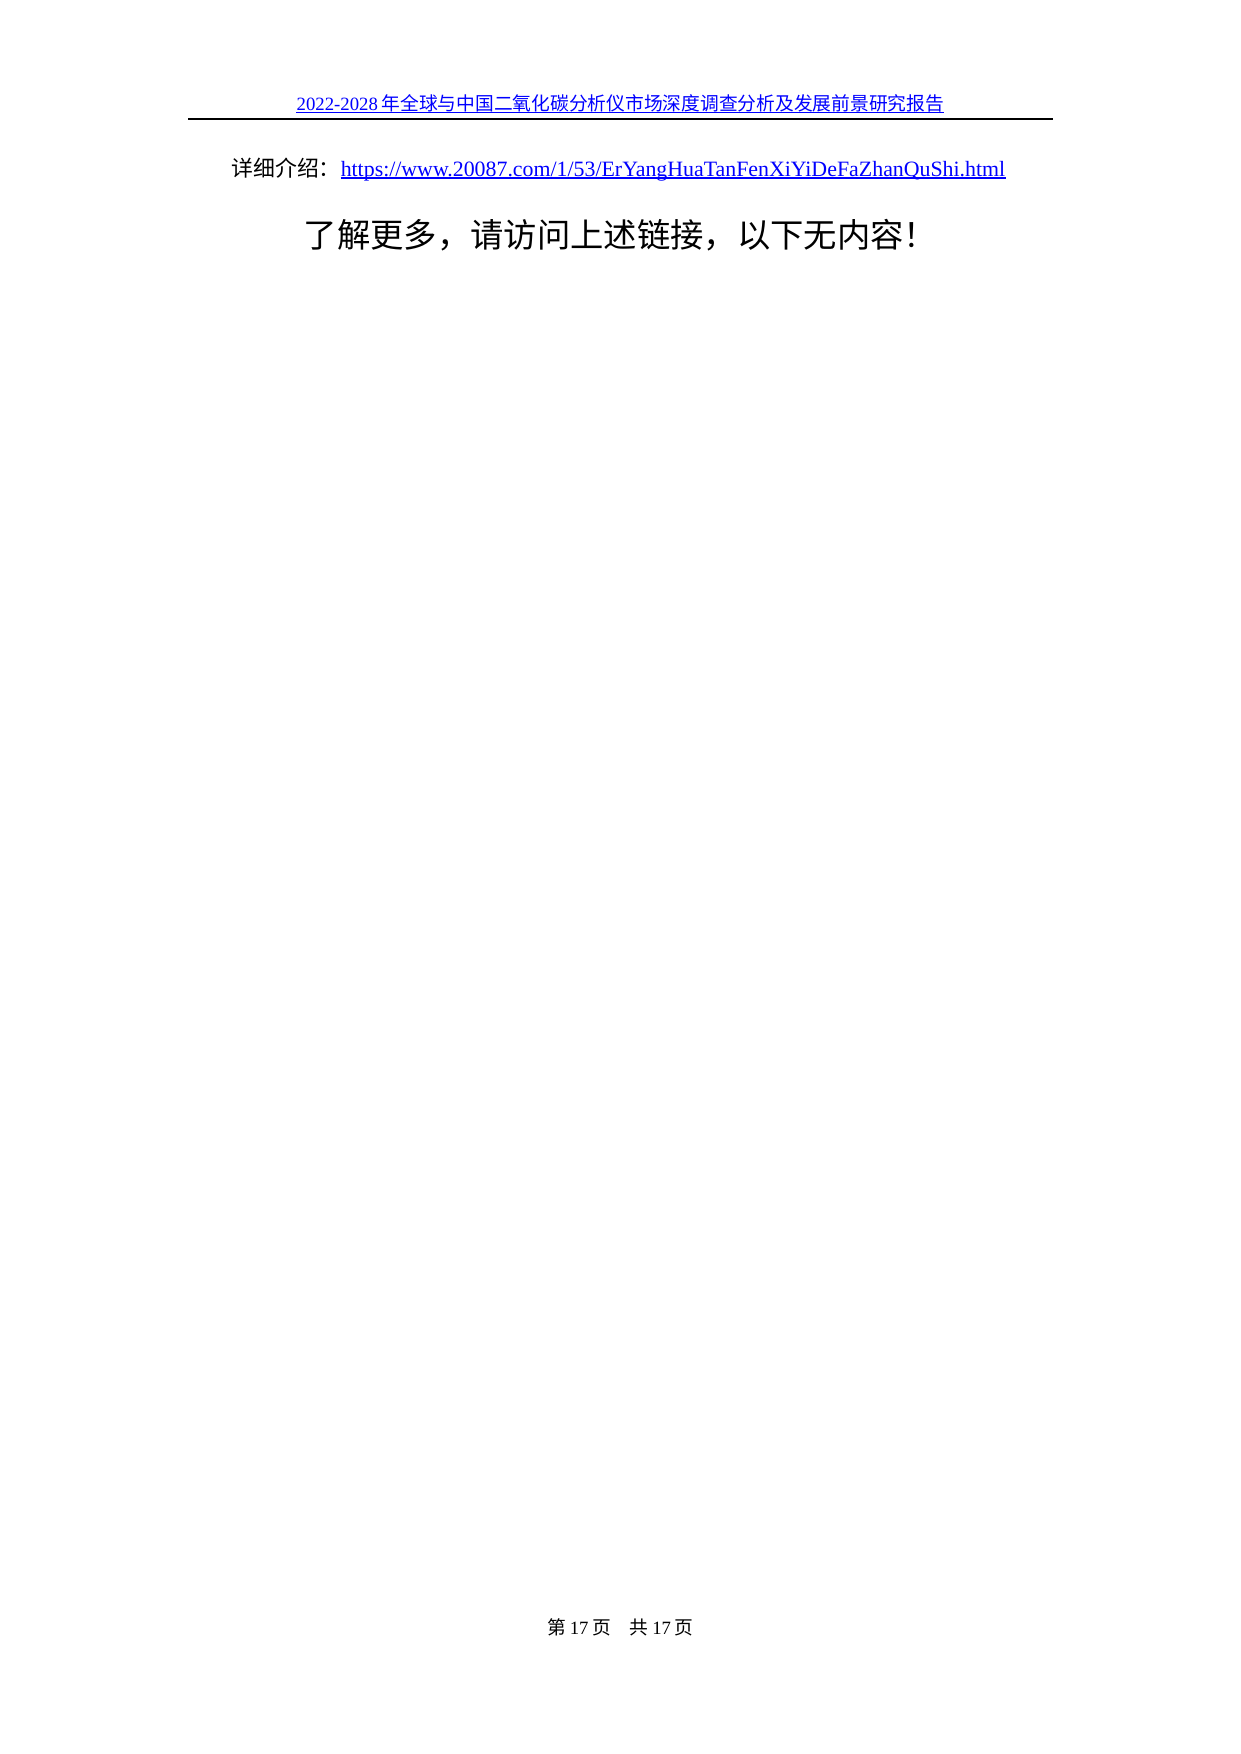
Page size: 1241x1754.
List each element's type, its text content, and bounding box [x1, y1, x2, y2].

title 了解更多，请访问上述链接，以下无内容！ [187, 200, 1053, 265]
text 详细介绍：https://www.20087.com/1/53/ErYangHuaTanFenXiYiDeFaZhanQuShi.html [187, 150, 1053, 183]
